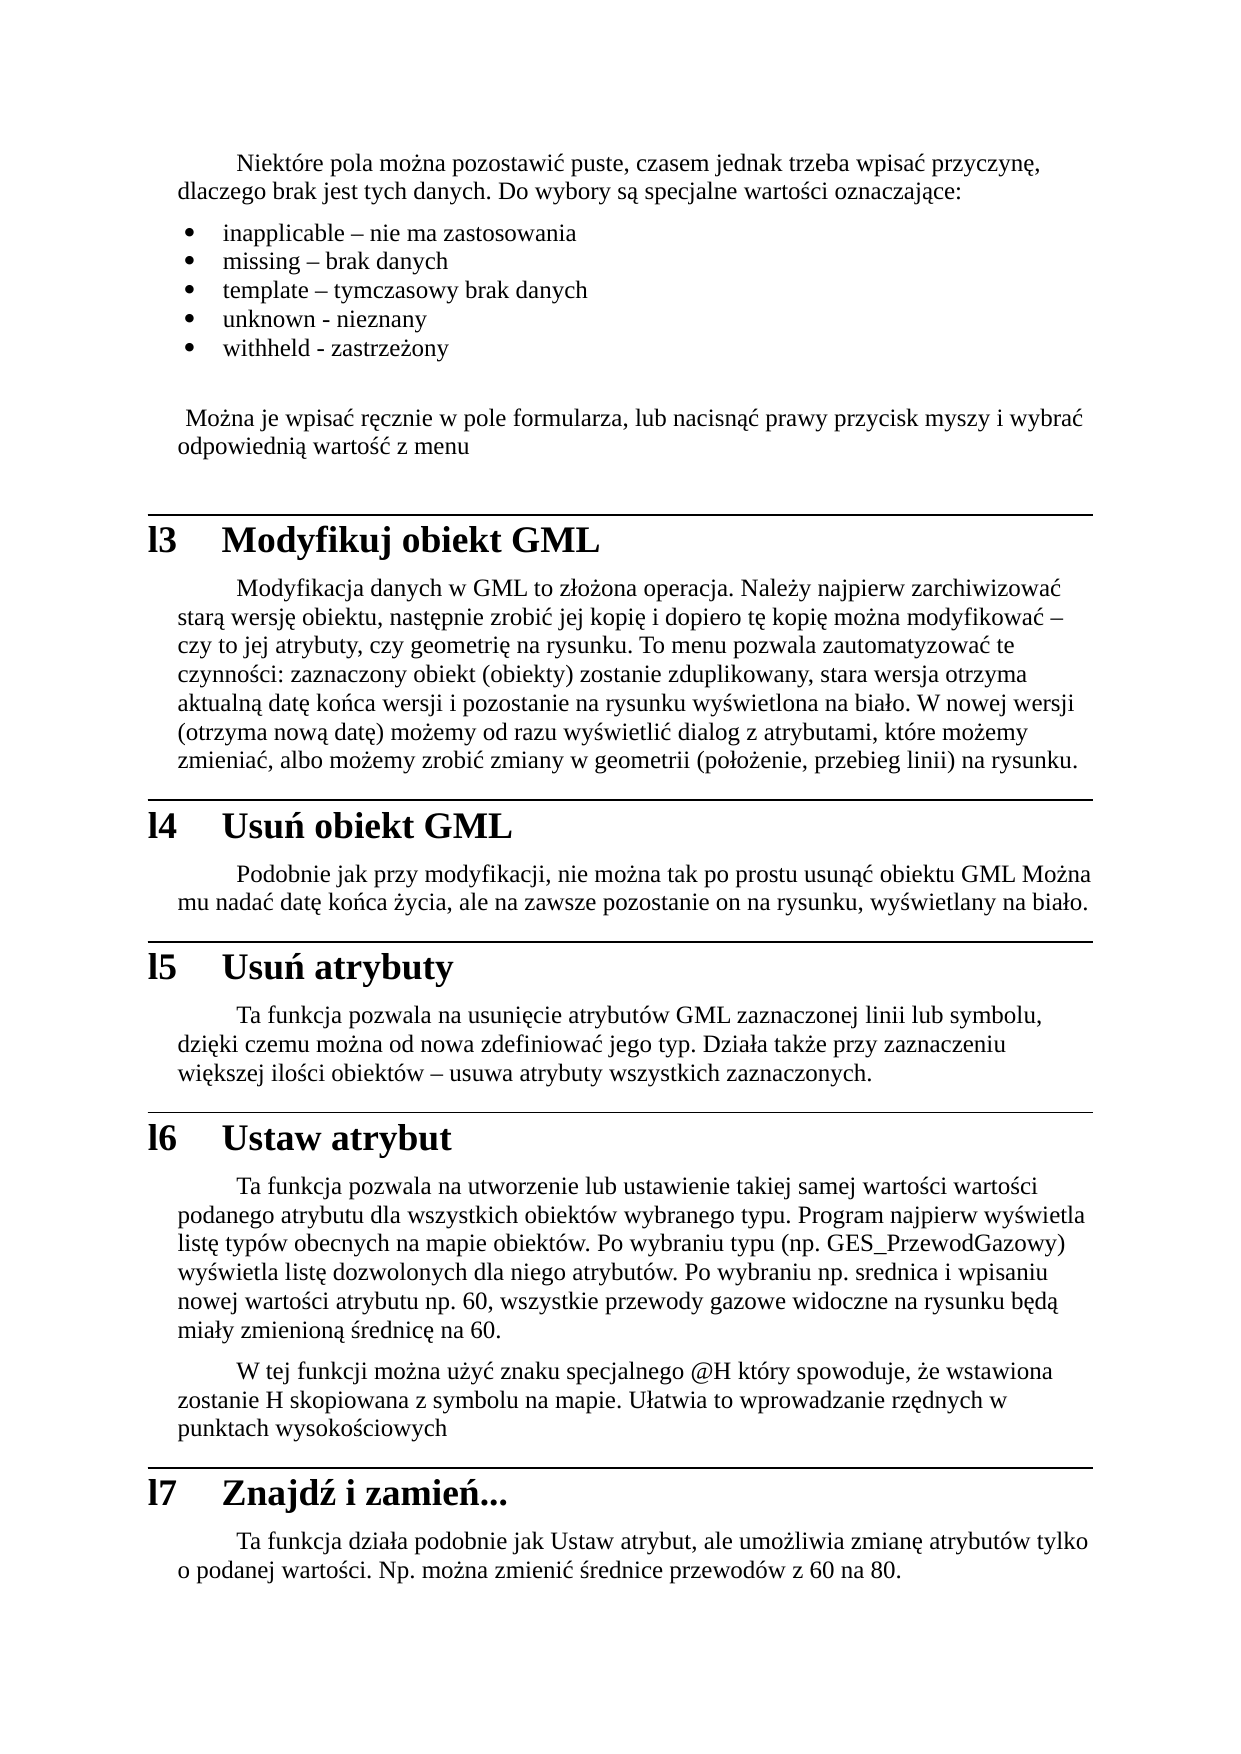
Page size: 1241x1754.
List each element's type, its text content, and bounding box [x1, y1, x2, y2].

text Ta funkcja pozwala na usunięcie atrybutów GML zaznaczonej linii lub symbolu, dzięki czemu można od nowa zdefiniować jego typ. Działa także przy zaznaczeniu większej ilości obiektów – usuwa atrybuty wszystkich zaznaczonych. [177, 1000, 1093, 1087]
subtitle Znajdź i zamień... [148, 1469, 1093, 1514]
list unknown - nieznany [185, 304, 1093, 333]
text W tej funkcji można użyć znaku specjalnego @H który spowoduje, że wstawiona zostanie H skopiowana z symbolu na mapie. Ułatwia to wprowadzanie rzędnych w punktach wysokościowych [177, 1356, 1093, 1442]
text Podobnie jak przy modyfikacji, nie można tak po prostu usunąć obiektu GML Można mu nadać datę końca życia, ale na zawsze pozostanie on na rysunku, wyświetlany na biało. [177, 859, 1093, 916]
text Niektóre pola można pozostawić puste, czasem jednak trzeba wpisać przyczynę, dlaczego brak jest tych danych. Do wybory są specjalne wartości oznaczające: [177, 148, 1093, 205]
subtitle Usuń atrybuty [148, 943, 1093, 988]
list template – tymczasowy brak danych [185, 275, 1093, 304]
text Ta funkcja działa podobnie jak Ustaw atrybut, ale umożliwia zmianę atrybutów tylko o podanej wartości. Np. można zmienić średnice przewodów z 60 na 80. [177, 1526, 1093, 1584]
subtitle Modyfikuj obiekt GML [148, 516, 1093, 561]
list inapplicable – nie ma zastosowania [185, 218, 1093, 246]
subtitle Usuń obiekt GML [148, 801, 1093, 846]
list missing – brak danych [185, 246, 1093, 275]
text Ta funkcja pozwala na utworzenie lub ustawienie takiej samej wartości wartości podanego atrybutu dla wszystkich obiektów wybranego typu. Program najpierw wyświetla listę typów obecnych na mapie obiektów. Po wybraniu typu (np. GES_PrzewodGazowy) wyświetla listę dozwolonych dla niego atrybutów. Po wybraniu np. srednica i wpisaniu nowej wartości atrybutu np. 60, wszystkie przewody gazowe widoczne na rysunku będą miały zmienioną średnicę na 60. [177, 1171, 1093, 1343]
text Można je wpisać ręcznie w pole formularza, lub nacisnąć prawy przycisk myszy i wybrać odpowiednią wartość z menu [177, 403, 1093, 489]
text Modyfikacja danych w GML to złożona operacja. Należy najpierw zarchiwizować starą wersję obiektu, następnie zrobić jej kopię i dopiero tę kopię można modyfikować – czy to jej atrybuty, czy geometrię na rysunku. To menu pozwala zautomatyzować te czynności: zaznaczony obiekt (obiekty) zostanie zduplikowany, stara wersja otrzyma aktualną datę końca wersji i pozostanie na rysunku wyświetlona na biało. W nowej wersji (otrzyma nową datę) możemy od razu wyświetlić dialog z atrybutami, które możemy zmieniać, albo możemy zrobić zmiany w geometrii (położenie, przebieg linii) na rysunku. [177, 573, 1093, 774]
list withheld - zastrzeżony [185, 333, 1093, 361]
subtitle Ustaw atrybut [148, 1113, 1093, 1158]
